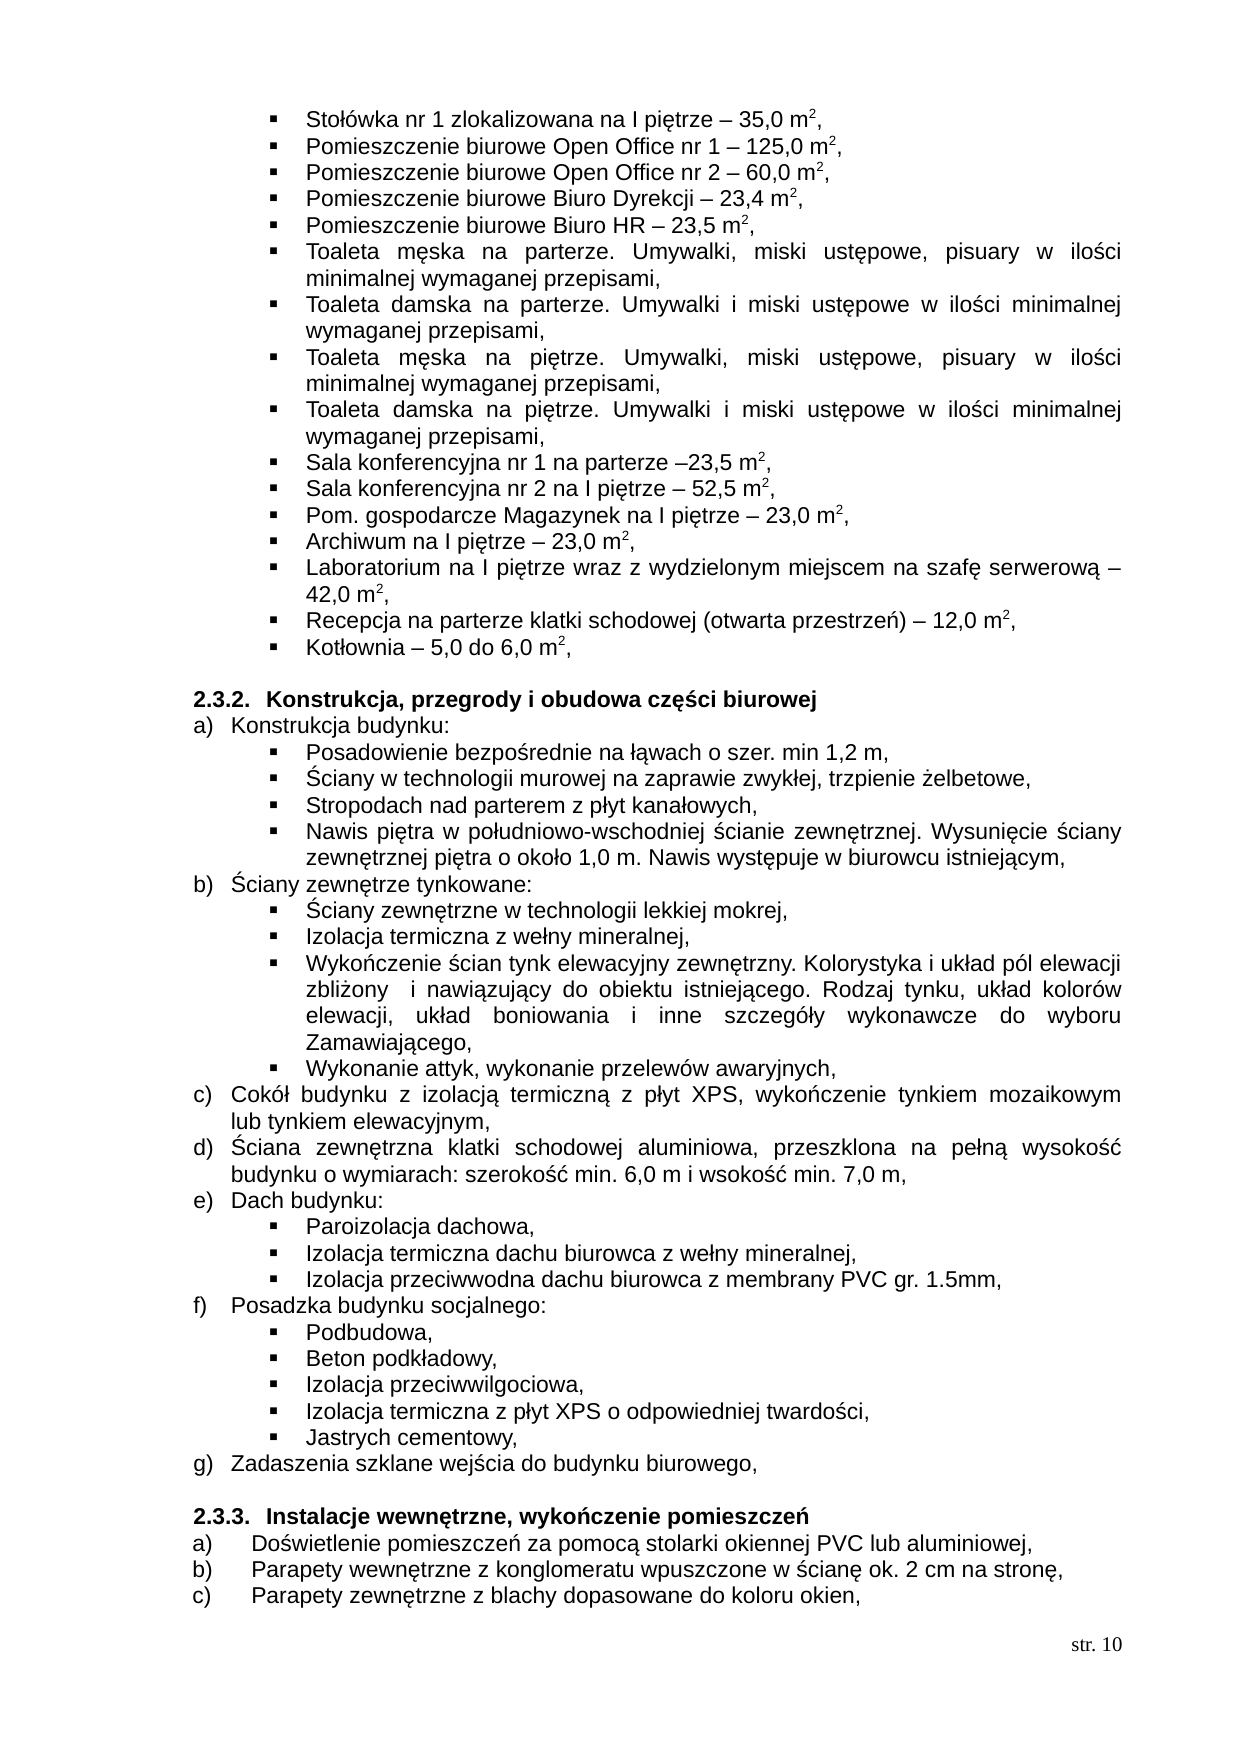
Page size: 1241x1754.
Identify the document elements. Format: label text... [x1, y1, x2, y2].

list Izolacja termiczna z płyt XPS o odpowiedniej twardości, [268, 1398, 1122, 1424]
list Ściany w technologii murowej na zaprawie zwykłej, trzpienie żelbetowe, [268, 765, 1122, 792]
list Cokół budynku z izolacją termiczną z płyt XPS, wykończenie tynkiem mozaikowym lub tynkiem elewacyjnym, [193, 1081, 1122, 1134]
list Instalacje wewnętrzne, wykończenie pomieszczeń [193, 1503, 1122, 1529]
list Ściany zewnętrze tynkowane: [193, 871, 1122, 897]
list Nawis piętra w południowo-wschodniej ścianie zewnętrznej. Wysunięcie ściany zewnętrznej piętra o około 1,0 m. Nawis występuje w biurowcu istniejącym, [268, 818, 1122, 871]
list Pomieszczenie biurowe Biuro Dyrekcji – 23,4 m2, [268, 185, 1122, 212]
list Sala konferencyjna nr 2 na I piętrze – 52,5 m2, [268, 475, 1122, 502]
list Podbudowa, [268, 1319, 1122, 1345]
list Wykonanie attyk, wykonanie przelewów awaryjnych, [268, 1055, 1122, 1081]
list Zadaszenia szklane wejścia do budynku biurowego, [193, 1450, 1122, 1477]
list Izolacja termiczna z wełny mineralnej, [268, 923, 1122, 950]
list Ściany zewnętrzne w technologii lekkiej mokrej, [268, 897, 1122, 923]
list Toaleta męska na parterze. Umywalki, miski ustępowe, pisuary w ilości minimalnej wymaganej przepisami, [268, 238, 1122, 291]
list Izolacja przeciwwodna dachu biurowca z membrany PVC gr. 1.5mm, [268, 1266, 1122, 1292]
list Archiwum na I piętrze – 23,0 m2, [268, 528, 1122, 554]
list Pomieszczenie biurowe Open Office nr 1 – 125,0 m2, [268, 133, 1122, 159]
list Sala konferencyjna nr 1 na parterze –23,5 m2, [268, 449, 1122, 475]
list Pomieszczenie biurowe Open Office nr 2 – 60,0 m2, [268, 159, 1122, 185]
list Posadzka budynku socjalnego: [193, 1292, 1122, 1319]
list Konstrukcja, przegrody i obudowa części biurowej [193, 686, 1122, 712]
list Konstrukcja budynku: [193, 712, 1122, 739]
list Izolacja przeciwwilgociowa, [268, 1371, 1122, 1398]
list Dach budynku: [193, 1187, 1122, 1213]
list Kotłownia – 5,0 do 6,0 m2, [268, 633, 1122, 660]
list Toaleta damska na parterze. Umywalki i miski ustępowe w ilości minimalnej wymaganej przepisami, [268, 291, 1122, 343]
list Wykończenie ścian tynk elewacyjny zewnętrzny. Kolorystyka i układ pól elewacji zbliżony i nawiązujący do obiektu istniejącego. Rodzaj tynku, układ kolorów elewacji, układ boniowania i inne szczegóły wykonawcze do wyboru Zamawiającego, [268, 950, 1122, 1055]
list Toaleta męska na piętrze. Umywalki, miski ustępowe, pisuary w ilości minimalnej wymaganej przepisami, [268, 343, 1122, 396]
list Paroizolacja dachowa, [268, 1213, 1122, 1239]
list Stropodach nad parterem z płyt kanałowych, [268, 792, 1122, 818]
list Posadowienie bezpośrednie na łąwach o szer. min 1,2 m, [268, 739, 1122, 765]
list Jastrych cementowy, [268, 1424, 1122, 1450]
list Pomieszczenie biurowe Biuro HR – 23,5 m2, [268, 212, 1122, 238]
list Recepcja na parterze klatki schodowej (otwarta przestrzeń) – 12,0 m2, [268, 607, 1122, 633]
list Laboratorium na I piętrze wraz z wydzielonym miejscem na szafę serwerową – 42,0 m2, [268, 554, 1122, 607]
list Parapety zewnętrzne z blachy dopasowane do koloru okien, [192, 1582, 1122, 1608]
list Ściana zewnętrzna klatki schodowej aluminiowa, przeszklona na pełną wysokość budynku o wymiarach: szerokość min. 6,0 m i wsokość min. 7,0 m, [193, 1134, 1122, 1187]
list Pom. gospodarcze Magazynek na I piętrze – 23,0 m2, [268, 502, 1122, 528]
list Izolacja termiczna dachu biurowca z wełny mineralnej, [268, 1239, 1122, 1266]
list Doświetlenie pomieszczeń za pomocą stolarki okiennej PVC lub aluminiowej, [192, 1529, 1122, 1556]
list Toaleta damska na piętrze. Umywalki i miski ustępowe w ilości minimalnej wymaganej przepisami, [268, 396, 1122, 449]
list Beton podkładowy, [268, 1345, 1122, 1371]
list Stołówka nr 1 zlokalizowana na I piętrze – 35,0 m2, [268, 106, 1122, 133]
list Parapety wewnętrzne z konglomeratu wpuszczone w ścianę ok. 2 cm na stronę, [192, 1556, 1122, 1582]
